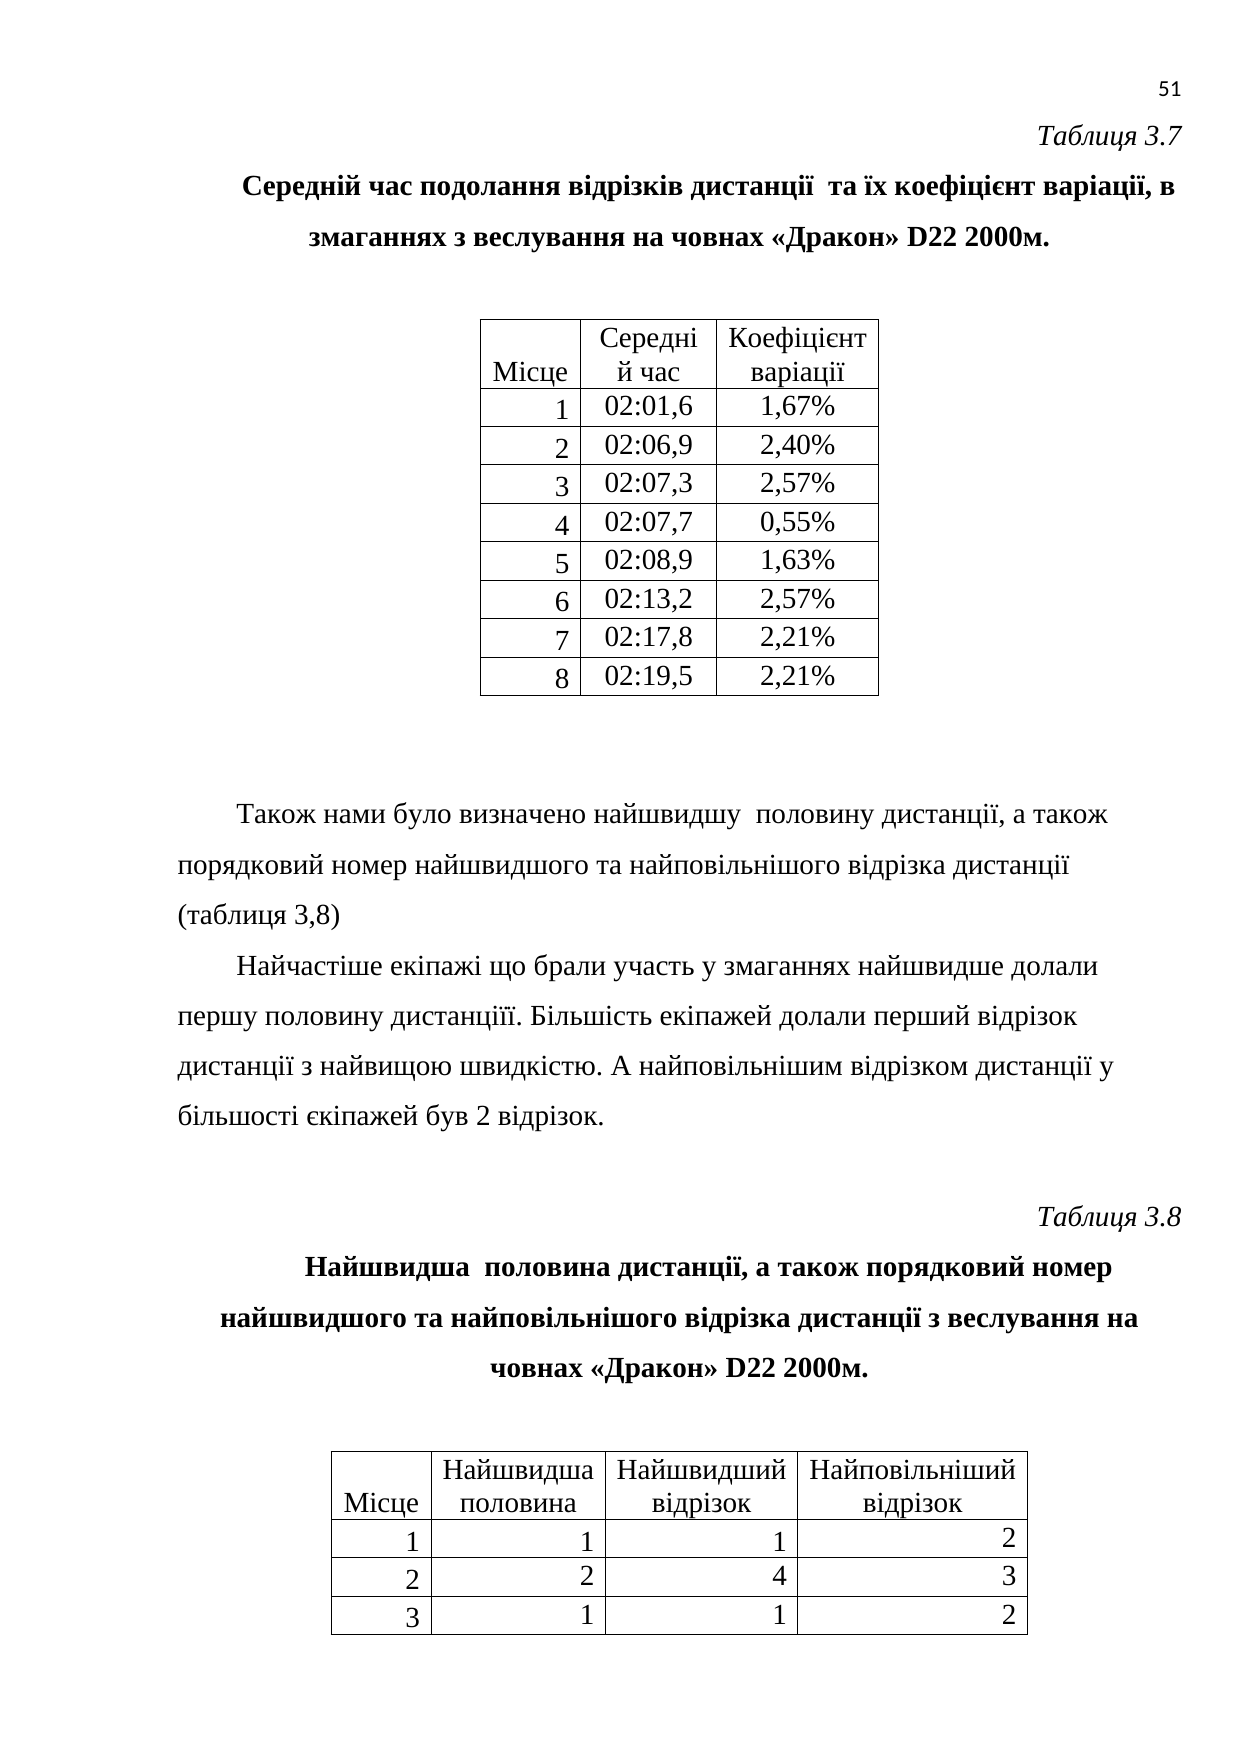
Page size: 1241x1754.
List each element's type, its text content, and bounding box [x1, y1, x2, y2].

table_cell 2,57% [717, 581, 878, 618]
text Таблиця 3.8 [177, 1199, 1181, 1233]
table_header Найшвидший відрізок [606, 1452, 797, 1519]
table_cell 1 [432, 1520, 605, 1557]
table_cell 2,21% [717, 658, 878, 695]
table_cell 0,55% [717, 504, 878, 541]
table_cell 8 [481, 658, 580, 695]
table_cell 2 [481, 427, 580, 464]
table_header Місце [332, 1452, 431, 1519]
text Таблиця 3.7 [177, 118, 1181, 152]
table_cell 1 [332, 1520, 431, 1557]
table_cell 2 [798, 1520, 1027, 1557]
table_cell 3 [481, 465, 580, 503]
table_header Найшвидша половина [432, 1452, 605, 1519]
table_cell 2 [798, 1597, 1027, 1634]
table_cell 1 [606, 1520, 797, 1557]
table_header Найповільніший відрізок [798, 1452, 1027, 1519]
table_cell 1,67% [717, 389, 878, 426]
text Середній час подолання відрізків дистанції та їх коефіцієнт варіації, в змаганнях з веслування на човнах «Дракон» D22 2000м. [177, 168, 1181, 252]
table_cell 02:07,7 [581, 504, 716, 541]
text Найчастіше екіпажі що брали участь у змаганнях найшвидше долали першу половину дистанціїї. Більшість екіпажей долали перший відрізок дистанції з найвищою швидкістю. А найповільнішим відрізком дистанції у більшості єкіпажей був 2 відрізок. [177, 948, 1181, 1132]
table_cell 02:07,3 [581, 465, 716, 503]
table_cell 02:08,9 [581, 542, 716, 580]
table_cell 5 [481, 542, 580, 580]
table_cell 7 [481, 619, 580, 657]
table_cell 02:01,6 [581, 389, 716, 426]
table_cell 2,40% [717, 427, 878, 464]
table_header Місце [481, 320, 580, 387]
table_header Коефіцієнт варіації [717, 320, 878, 387]
table_cell 4 [481, 504, 580, 541]
table_cell 2 [432, 1558, 605, 1596]
table_cell 02:13,2 [581, 581, 716, 618]
table_cell 1 [481, 389, 580, 426]
table_cell 1 [432, 1597, 605, 1634]
table_cell 2,21% [717, 619, 878, 657]
text Найшвидша половина дистанції, а також порядковий номер найшвидшого та найповільнішого відрізка дистанції з веслування на човнах «Дракон» D22 2000м. [177, 1249, 1181, 1384]
table_cell 2 [332, 1558, 431, 1596]
table_cell 02:17,8 [581, 619, 716, 657]
table_header Середній час [581, 320, 716, 387]
table_cell 2,57% [717, 465, 878, 503]
table_cell 1 [606, 1597, 797, 1634]
table_cell 02:19,5 [581, 658, 716, 695]
table_cell 3 [332, 1597, 431, 1634]
table_cell 6 [481, 581, 580, 618]
table_cell 3 [798, 1558, 1027, 1596]
table_cell 1,63% [717, 542, 878, 580]
table_cell 4 [606, 1558, 797, 1596]
text Також нами було визначено найшвидшу половину дистанції, а також порядковий номер найшвидшого та найповільнішого відрізка дистанції (таблиця 3,8) [177, 797, 1181, 931]
table_cell 02:06,9 [581, 427, 716, 464]
